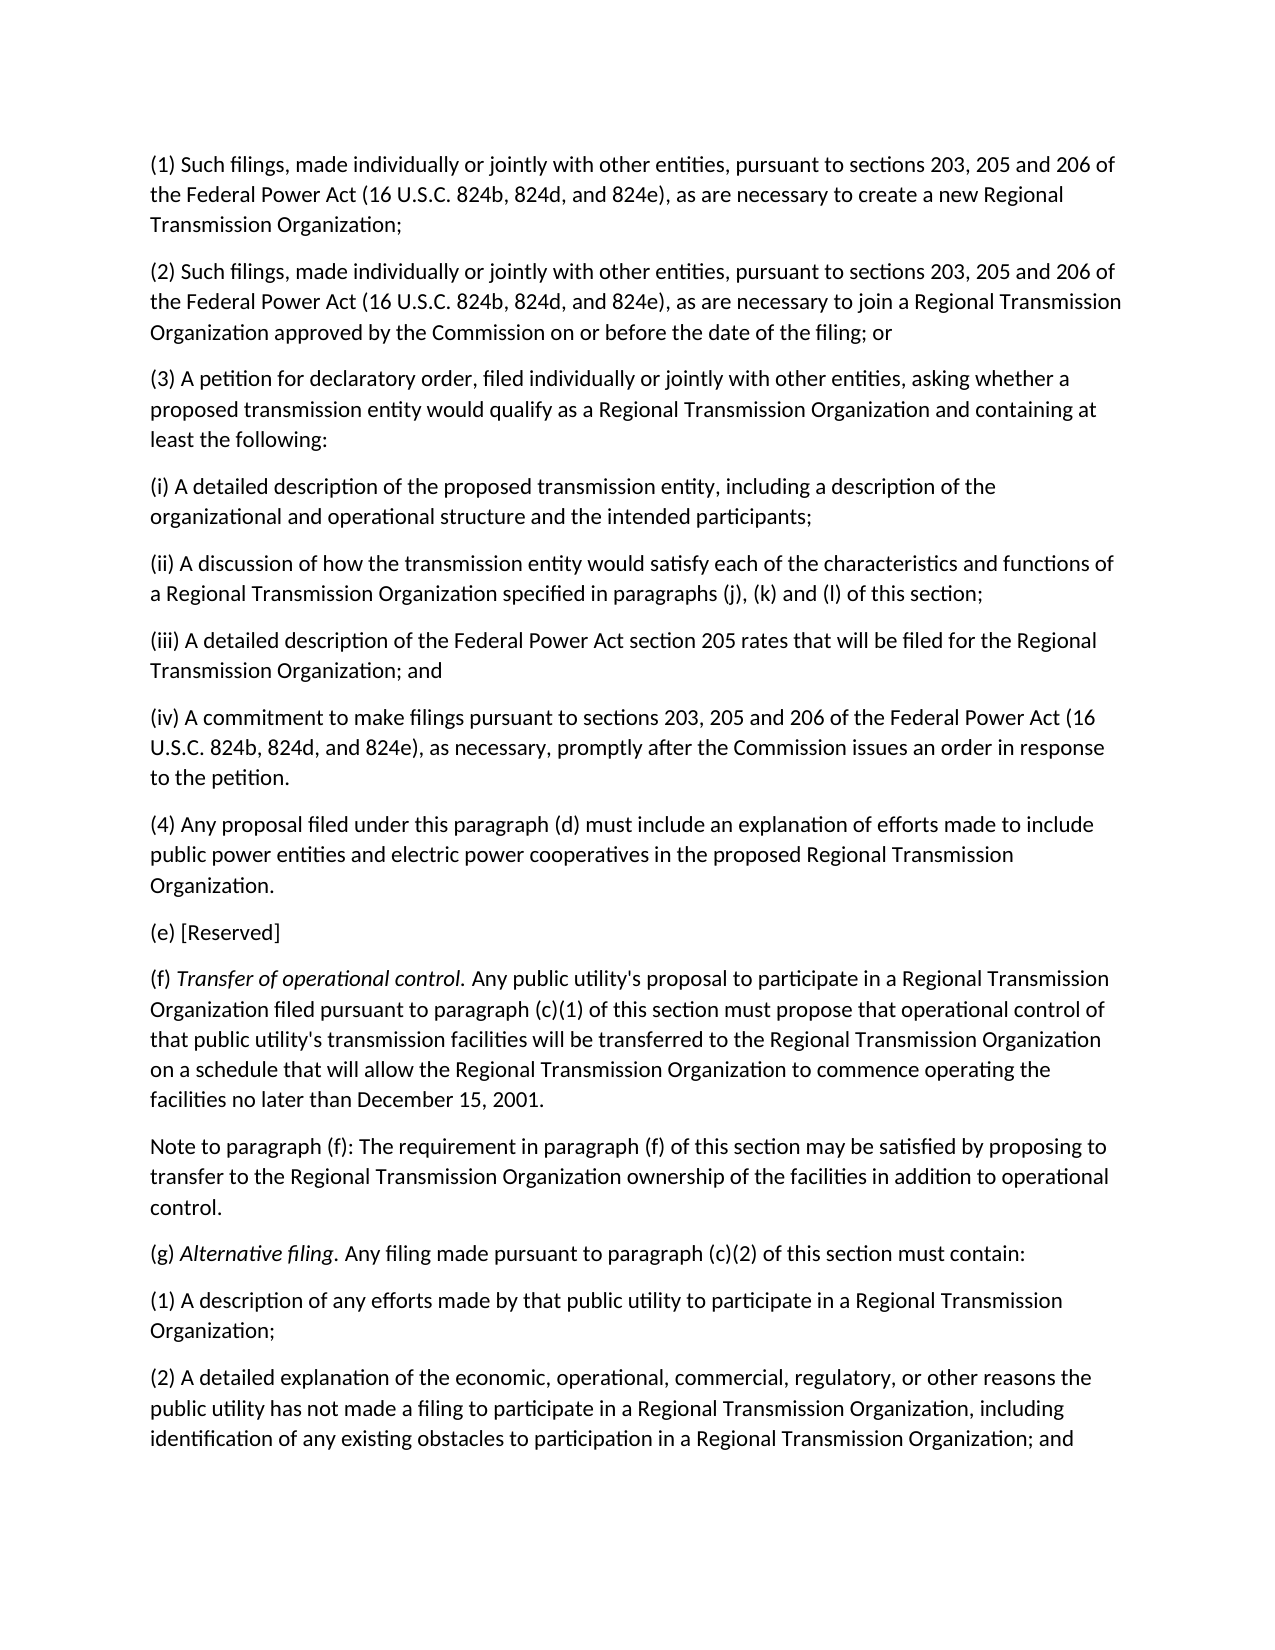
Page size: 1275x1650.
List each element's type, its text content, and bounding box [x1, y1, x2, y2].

text Note to paragraph (f): The requirement in paragraph (f) of this section may be satisfied by proposing to transfer to the Regional Transmission Organization ownership of the facilities in addition to operational control. [150, 1132, 1125, 1221]
text (e) [Reserved] [150, 918, 1125, 946]
text (iii) A detailed description of the Federal Power Act section 205 rates that will be filed for the Regional Transmission Organization; and [150, 626, 1125, 684]
text (iv) A commitment to make filings pursuant to sections 203, 205 and 206 of the Federal Power Act (16 U.S.C. 824b, 824d, and 824e), as necessary, promptly after the Commission issues an order in response to the petition. [150, 703, 1125, 792]
text (4) Any proposal filed under this paragraph (d) must include an explanation of efforts made to include public power entities and electric power cooperatives in the proposed Regional Transmission Organization. [150, 810, 1125, 899]
text (3) A petition for declaratory order, filed individually or jointly with other entities, asking whether a proposed transmission entity would qualify as a Regional Transmission Organization and containing at least the following: [150, 364, 1125, 453]
text (i) A detailed description of the proposed transmission entity, including a description of the organizational and operational structure and the intended participants; [150, 472, 1125, 530]
text (ii) A discussion of how the transmission entity would satisfy each of the characteristics and functions of a Regional Transmission Organization specified in paragraphs (j), (k) and (l) of this section; [150, 549, 1125, 607]
text (f) Transfer of operational control. Any public utility's proposal to participate in a Regional Transmission Organization filed pursuant to paragraph (c)(1) of this section must propose that operational control of that public utility's transmission facilities will be transferred to the Regional Transmission Organization on a schedule that will allow the Regional Transmission Organization to commence operating the facilities no later than December 15, 2001. [150, 964, 1125, 1113]
text (1) A description of any efforts made by that public utility to participate in a Regional Transmission Organization; [150, 1286, 1125, 1345]
text (1) Such filings, made individually or jointly with other entities, pursuant to sections 203, 205 and 206 of the Federal Power Act (16 U.S.C. 824b, 824d, and 824e), as are necessary to create a new Regional Transmission Organization; [150, 150, 1125, 238]
text (2) Such filings, made individually or jointly with other entities, pursuant to sections 203, 205 and 206 of the Federal Power Act (16 U.S.C. 824b, 824d, and 824e), as are necessary to join a Regional Transmission Organization approved by the Commission on or before the date of the filing; or [150, 257, 1125, 346]
text (g) Alternative filing. Any filing made pursuant to paragraph (c)(2) of this section must contain: [150, 1239, 1125, 1268]
text (2) A detailed explanation of the economic, operational, commercial, regulatory, or other reasons the public utility has not made a filing to participate in a Regional Transmission Organization, including identification of any existing obstacles to participation in a Regional Transmission Organization; and [150, 1363, 1125, 1452]
